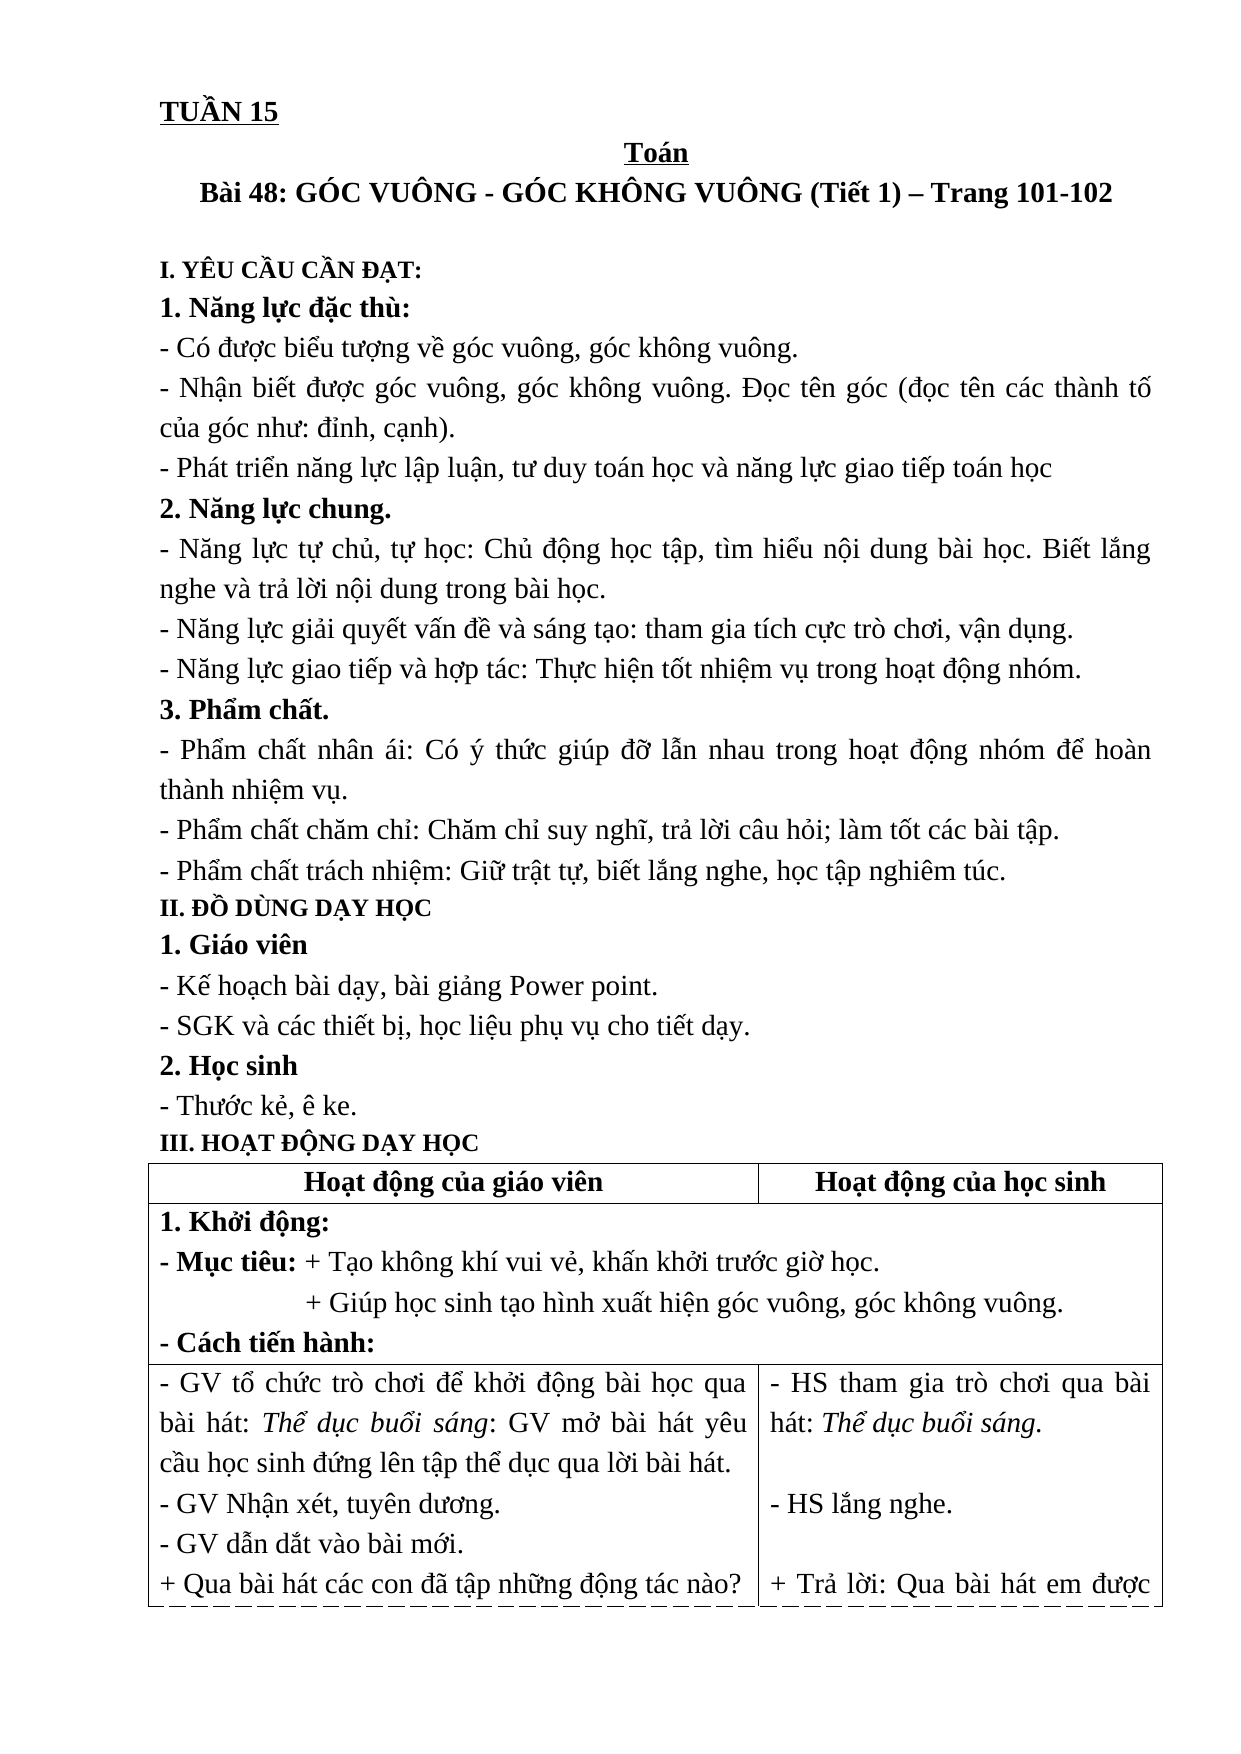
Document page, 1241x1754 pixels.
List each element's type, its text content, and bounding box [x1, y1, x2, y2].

text - Phẩm chất nhân ái: Có ý thức giúp đỡ lẫn nhau trong hoạt động nhóm để hoàn thành nhiệm vụ. [159, 732, 1153, 806]
text - Phát triển năng lực lập luận, tư duy toán học và năng lực giao tiếp toán học [159, 451, 1153, 484]
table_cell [149, 1365, 758, 1606]
text - Có được biểu tượng về góc vuông, góc không vuông. [159, 330, 1153, 363]
text - Năng lực giải quyết vấn đề và sáng tạo: tham gia tích cực trò chơi, vận dụng. [159, 611, 1153, 645]
text - Nhận biết được góc vuông, góc không vuông. Đọc tên góc (đọc tên các thành tố của góc như: đỉnh, cạnh). [159, 370, 1153, 444]
text - Năng lực giao tiếp và hợp tác: Thực hiện tốt nhiệm vụ trong hoạt động nhóm. [159, 652, 1153, 685]
text TUẦN 15 [159, 94, 1153, 128]
table_header Hoạt động của học sinh [759, 1164, 1162, 1203]
text - Thước kẻ, ê ke. [159, 1088, 1153, 1122]
text Toán [159, 135, 1153, 168]
text - Năng lực tự chủ, tự học: Chủ động học tập, tìm hiểu nội dung bài học. Biết lắng nghe và trả lời nội dung trong bài học. [159, 531, 1153, 605]
text 3. Phẩm chất. [159, 692, 1153, 725]
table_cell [759, 1365, 1162, 1606]
text I. YÊU CẦU CẦN ĐẠT: [159, 255, 1153, 284]
table_cell 1. Khởi động: - Mục tiêu: + Tạo không khí vui vẻ, khấn khởi trước giờ học. + Giúp học sinh tạo hình xuất hiện góc vuông, góc không vuông. - Cách tiến hành: [149, 1204, 1162, 1364]
text - Phẩm chất trách nhiệm: Giữ trật tự, biết lắng nghe, học tập nghiêm túc. [159, 853, 1153, 886]
text - SGK và các thiết bị, học liệu phụ vụ cho tiết dạy. [159, 1008, 1153, 1041]
text 2. Học sinh [159, 1048, 1153, 1082]
table_header Hoạt động của giáo viên [149, 1164, 758, 1203]
text 1. Năng lực đặc thù: [159, 290, 1153, 323]
text - Kế hoạch bài dạy, bài giảng Power point. [159, 968, 1153, 1001]
text 2. Năng lực chung. [159, 491, 1153, 524]
text - Phẩm chất chăm chỉ: Chăm chỉ suy nghĩ, trả lời câu hỏi; làm tốt các bài tập. [159, 812, 1153, 846]
text II. ĐỒ DÙNG DẠY HỌC [159, 893, 1153, 922]
text 1. Giáo viên [159, 927, 1153, 961]
text Bài 48: GÓC VUÔNG - GÓC KHÔNG VUÔNG (Tiết 1) – Trang 101-102 [159, 175, 1153, 208]
text III. HOẠT ĐỘNG DẠY HỌC [159, 1128, 1153, 1157]
